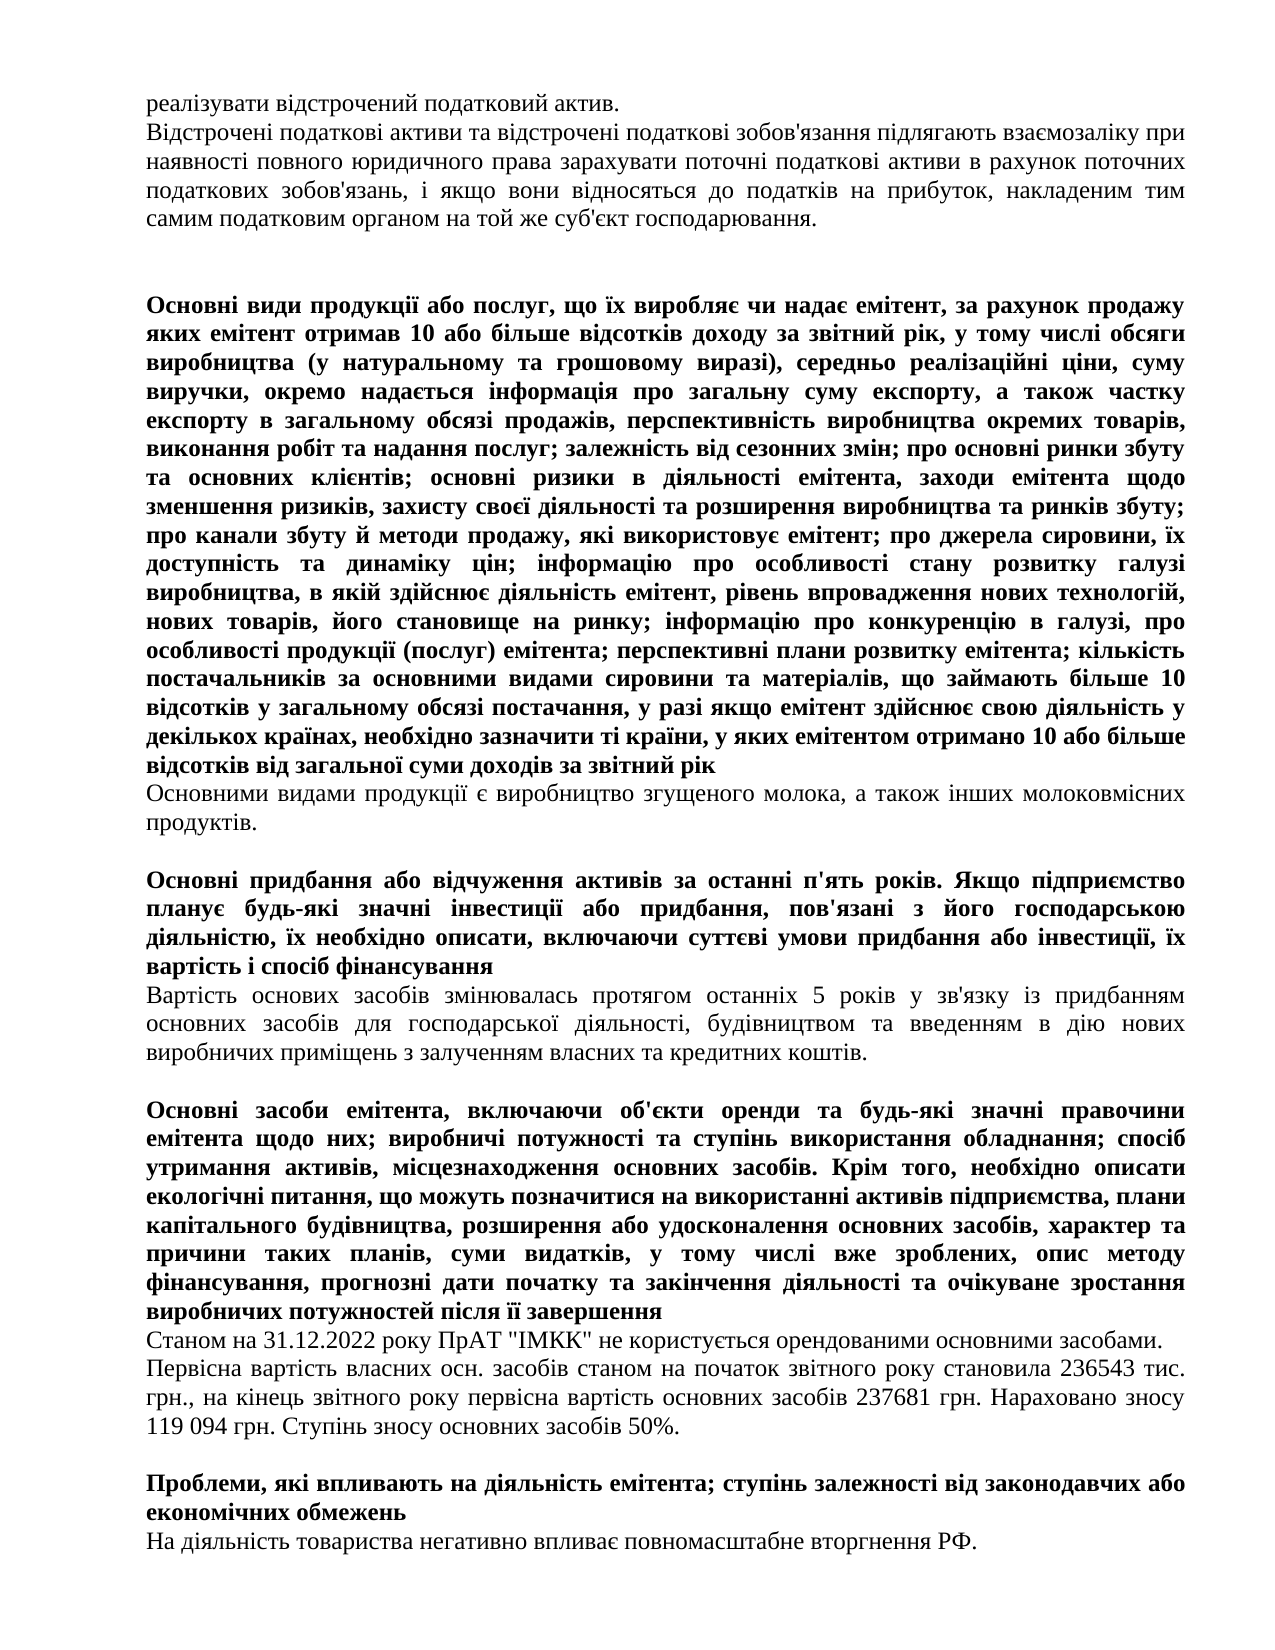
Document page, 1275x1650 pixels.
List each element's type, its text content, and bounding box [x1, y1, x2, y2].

text Основні види продукції або послуг, що їх виробляє чи надає емітент, за рахунок продажу яких емітент отримав 10 або більше відсотків доходу за звітний рік, у тому числі обсяги виробництва (у натуральному та грошовому виразі), середньо реалізаційні ціни, суму виручки, окремо надається інформація про загальну суму експорту, а також частку експорту в загальному обсязі продажів, перспективність виробництва окремих товарів, виконання робіт та надання послуг; залежність від сезонних змін; про основні ринки збуту та основних клієнтів; основні ризики в діяльності емітента, заходи емітента щодо зменшення ризиків, захисту своєї діяльності та розширення виробництва та ринків збуту; про канали збуту й методи продажу, які використовує емітент; про джерела сировини, їх доступність та динаміку цін; інформацію про особливості стану розвитку галузі виробництва, в якій здійснює діяльність емітент, рівень впровадження нових технологій, нових товарів, його становище на ринку; інформацію про конкуренцію в галузі, про особливості продукції (послуг) емітента; перспективні плани розвитку емітента; кількість постачальників за основними видами сировини та матеріалів, що займають більше 10 відсотків у загальному обсязі постачання, у разі якщо емітент здійснює свою діяльність у декількох країнах, необхідно зазначити ті країни, у яких емітентом отримано 10 або більше відсотків від загальної суми доходів за звітний рік [146, 290, 1186, 778]
text Вартiсть основих засобiв змiнювалась протягом останнiх 5 рокiв у зв'язку iз придбанням основних засобiв для господарської дiяльностi, будiвництвом та введенням в дiю нових виробничих примiщень з залученням власних та кредитних коштiв. [146, 980, 1186, 1066]
text Основні придбання або відчуження активів за останні п'ять років. Якщо підприємство планує будь-які значні інвестиції або придбання, пов'язані з його господарською діяльністю, їх необхідно описати, включаючи суттєві умови придбання або інвестиції, їх вартість і спосіб фінансування [146, 865, 1186, 980]
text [146, 88, 1186, 117]
text На дiяльнiсть товариства негативно впливає повномасштабне вторгнення РФ. [146, 1526, 1186, 1555]
text Станом на 31.12.2022 року ПрАТ "IМКК" не користується орендованими основними засобами. [146, 1325, 1186, 1353]
text Первiсна вартiсть власних осн. засобiв станом на початок звiтного року становила 236543 тис. грн., на кiнець звiтного року первiсна вартiсть основних засобiв 237681 грн. Нараховано зносу 119 094 грн. Ступiнь зносу основних засобiв 50%. [146, 1353, 1186, 1440]
text Основними видами продукцiї є виробництво згущеного молока, а також iнших молоковмiсних продуктiв. [146, 778, 1186, 836]
text Проблеми, які впливають на діяльність емітента; ступінь залежності від законодавчих або економічних обмежень [146, 1468, 1186, 1526]
text Вiдстроченi податковi активи та вiдстроченi податковi зобов'язання пiдлягають взаємозалiку при наявностi повного юридичного права зарахувати поточнi податковi активи в рахунок поточних податкових зобов'язань, i якщо вони вiдносяться до податкiв на прибуток, накладеним тим самим податковим органом на той же суб'єкт господарювання. [146, 117, 1186, 232]
text Основні засоби емітента, включаючи об'єкти оренди та будь-які значні правочини емітента щодо них; виробничі потужності та ступінь використання обладнання; спосіб утримання активів, місцезнаходження основних засобів. Крім того, необхідно описати екологічні питання, що можуть позначитися на використанні активів підприємства, плани капітального будівництва, розширення або удосконалення основних засобів, характер та причини таких планів, суми видатків, у тому числі вже зроблених, опис методу фінансування, прогнозні дати початку та закінчення діяльності та очікуване зростання виробничих потужностей після її завершення [146, 1095, 1186, 1325]
